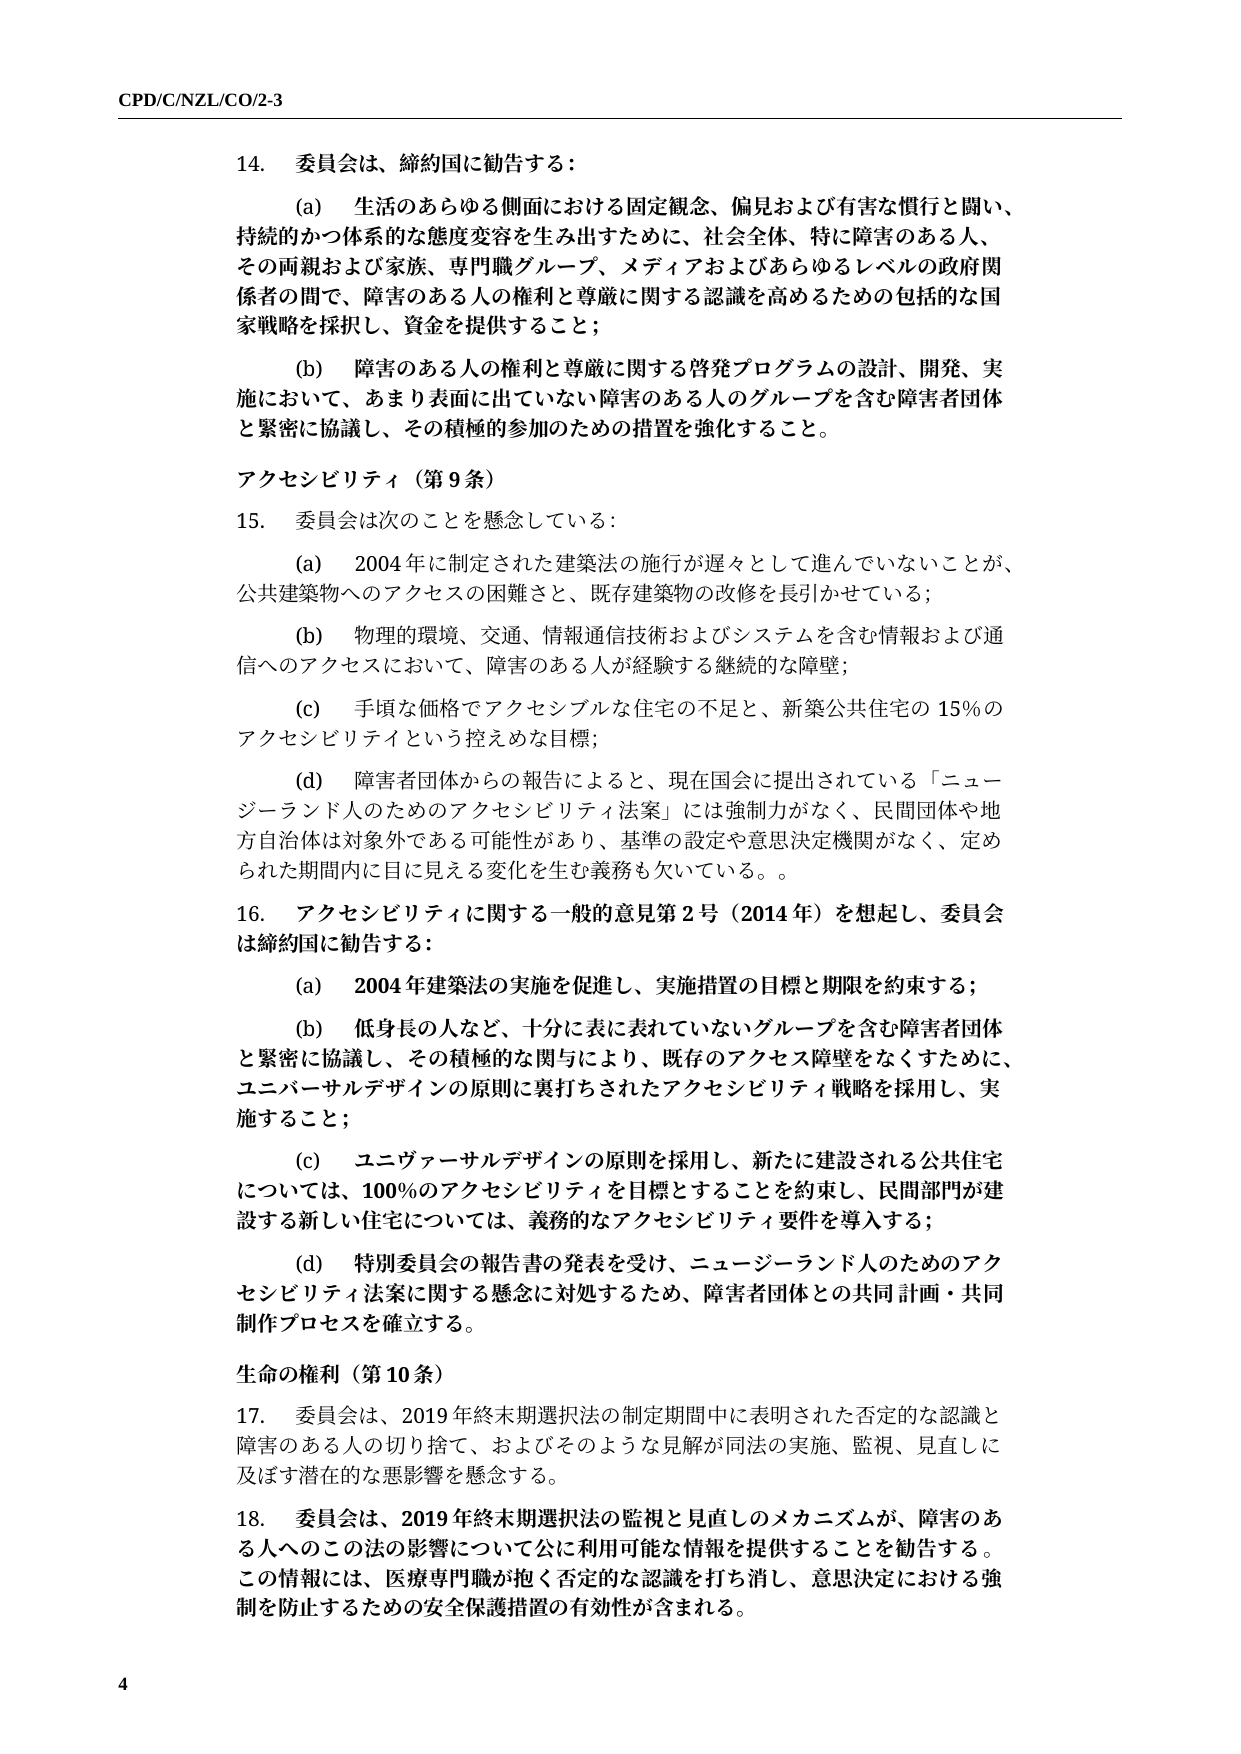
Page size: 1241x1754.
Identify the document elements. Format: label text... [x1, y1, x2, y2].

text 15. 委員会は次のことを懸念している： [236, 505, 1004, 535]
text アクセシビリティ（第9条） [118, 467, 1004, 492]
text (d) 障害者団体からの報告によると、現在国会に提出されている「ニュージーランド人のためのアクセシビリティ法案」には強制力がなく、民間団体や地方自治体は対象外である可能性があり、基準の設定や意思決定機関がなく、定められた期間内に目に見える変化を生む義務も欠いている。。 [236, 765, 1004, 885]
text (c) 手頃な価格でアクセシブルな住宅の不足と、新築公共住宅の15％のアクセシビリテイという控えめな目標； [236, 692, 1004, 752]
text (b) 低身長の人など、十分に表に表れていないグループを含む障害者団体と緊密に協議し、その積極的な関与により、既存のアクセス障壁をなくすために、ユニバーサルデザインの原則に裏打ちされたアクセシビリティ戦略を採用し、実施すること； [236, 1012, 1004, 1132]
text (a) 2004年に制定された建築法の施行が遅々として進んでいないことが、公共建築物へのアクセスの困難さと、既存建築物の改修を長引かせている； [236, 547, 1004, 607]
text 17. 委員会は、2019年終末期選択法の制定期間中に表明された否定的な認識と障害のある人の切り捨て、およびそのような見解が同法の実施、監視、見直しに及ぼす潜在的な悪影響を懸念する。 [236, 1399, 1004, 1489]
text (a) 生活のあらゆる側面における固定観念、偏見および有害な慣行と闘い、持続的かつ体系的な態度変容を生み出すために、社会全体、特に障害のある人、その両親および家族、専門職グループ、メディアおよびあらゆるレベルの政府関係者の間で、障害のある人の権利と尊厳に関する認識を高めるための包括的な国家戦略を採択し、資金を提供すること； [236, 190, 1004, 340]
text 14. 委員会は、締約国に勧告する： [236, 148, 1004, 178]
text 16. アクセシビリティに関する一般的意見第2号（2014年）を想起し、委員会は締約国に勧告する： [236, 897, 1004, 957]
text 生命の権利（第10条） [118, 1362, 1004, 1387]
text (a) 2004年建築法の実施を促進し、実施措置の目標と期限を約束する； [236, 970, 1004, 1000]
text (d) 特別委員会の報告書の発表を受け、ニュージーランド人のためのアクセシビリティ法案に関する懸念に対処するため、障害者団体との共同計画・共同制作プロセスを確立する。 [236, 1247, 1004, 1337]
text 18. 委員会は、2019年終末期選択法の監視と見直しのメカニズムが、障害のある人へのこの法の影響について公に利用可能な情報を提供することを勧告する。この情報には、医療専門職が抱く否定的な認識を打ち消し、意思決定における強制を防止するための安全保護措置の有効性が含まれる。 [236, 1502, 1004, 1622]
text (b) 物理的環境、交通、情報通信技術およびシステムを含む情報および通信へのアクセスにおいて、障害のある人が経験する継続的な障壁； [236, 620, 1004, 680]
text (b) 障害のある人の権利と尊厳に関する啓発プログラムの設計、開発、実施において、あまり表面に出ていない障害のある人のグループを含む障害者団体と緊密に協議し、その積極的参加のための措置を強化すること。 [236, 352, 1004, 442]
text (c) ユニヴァーサルデザインの原則を採用し、新たに建設される公共住宅については、100％のアクセシビリティを目標とすることを約束し、民間部門が建設する新しい住宅については、義務的なアクセシビリティ要件を導入する； [236, 1144, 1004, 1235]
